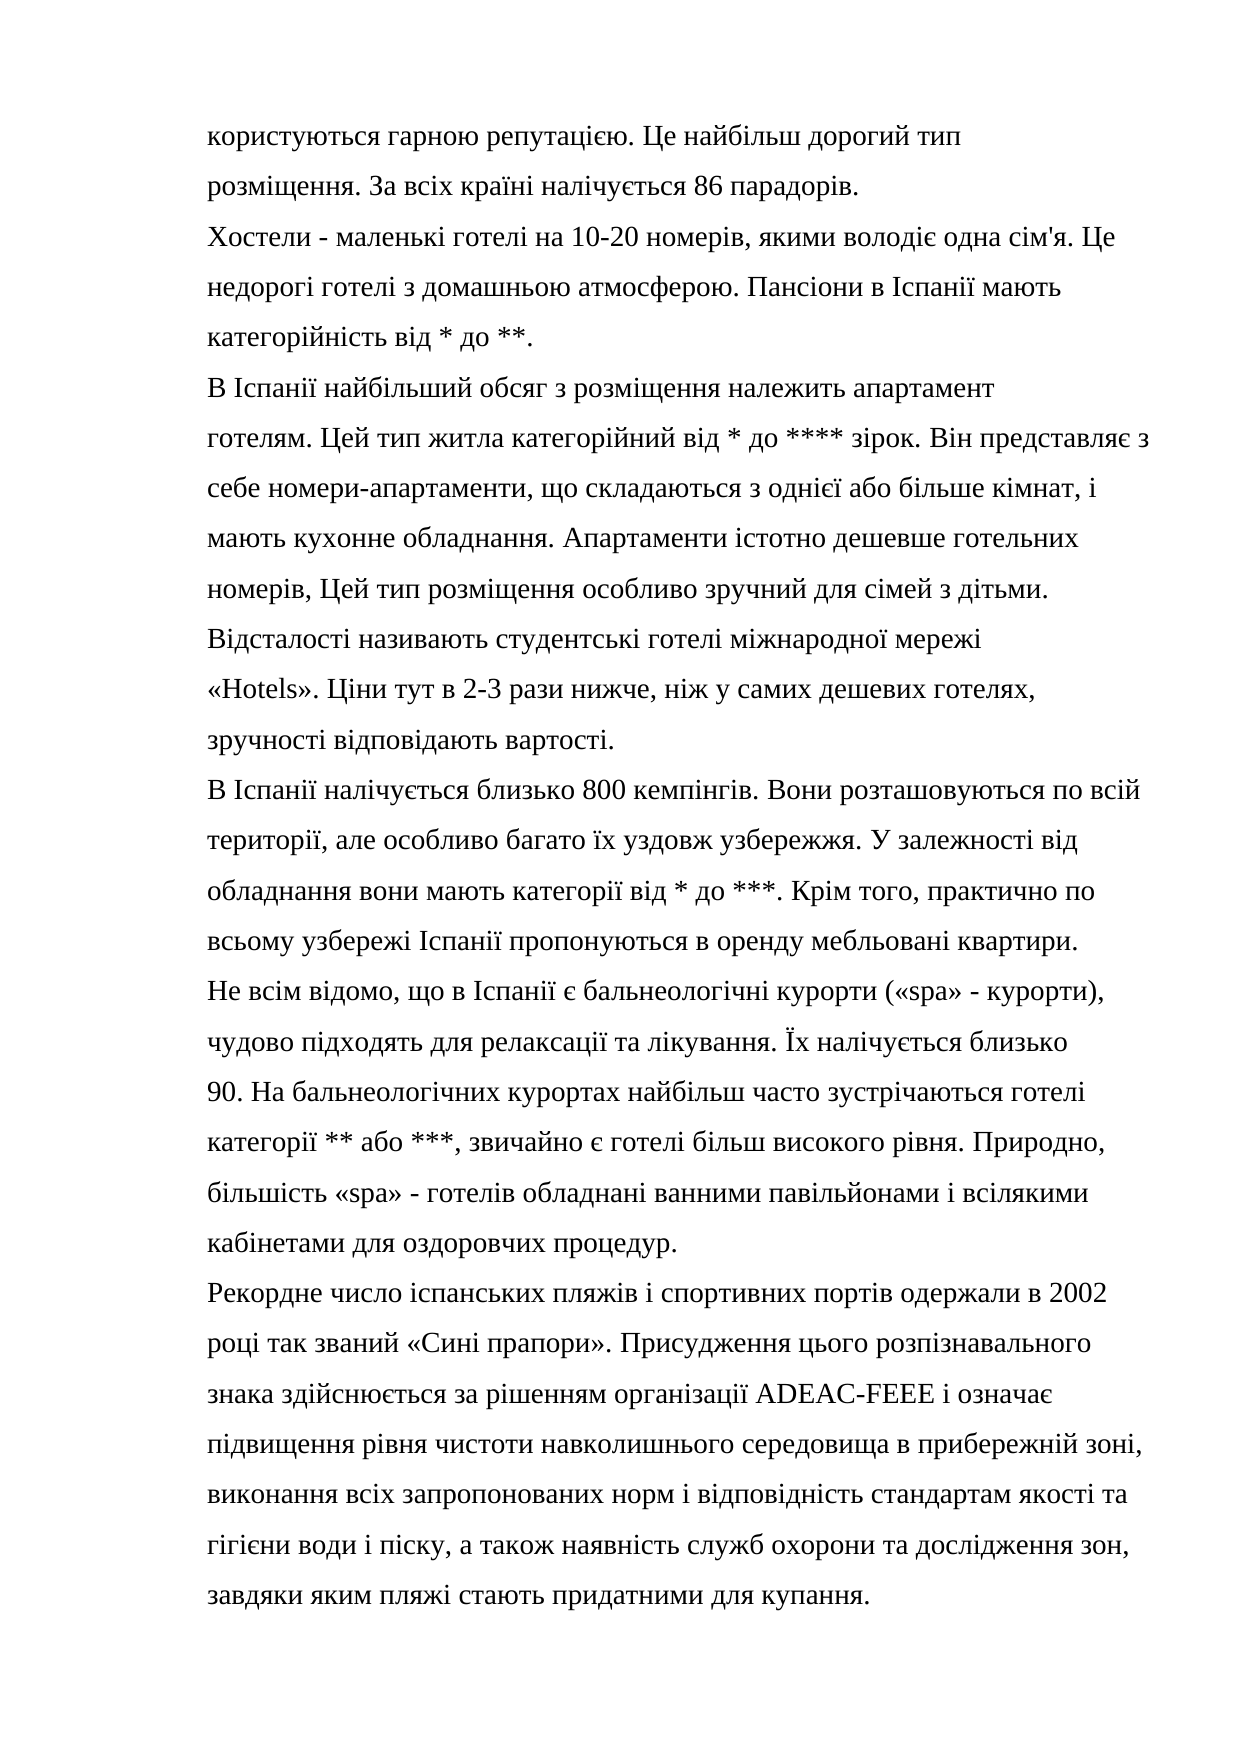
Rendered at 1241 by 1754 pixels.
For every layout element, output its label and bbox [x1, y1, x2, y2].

text [207, 118, 1152, 1611]
